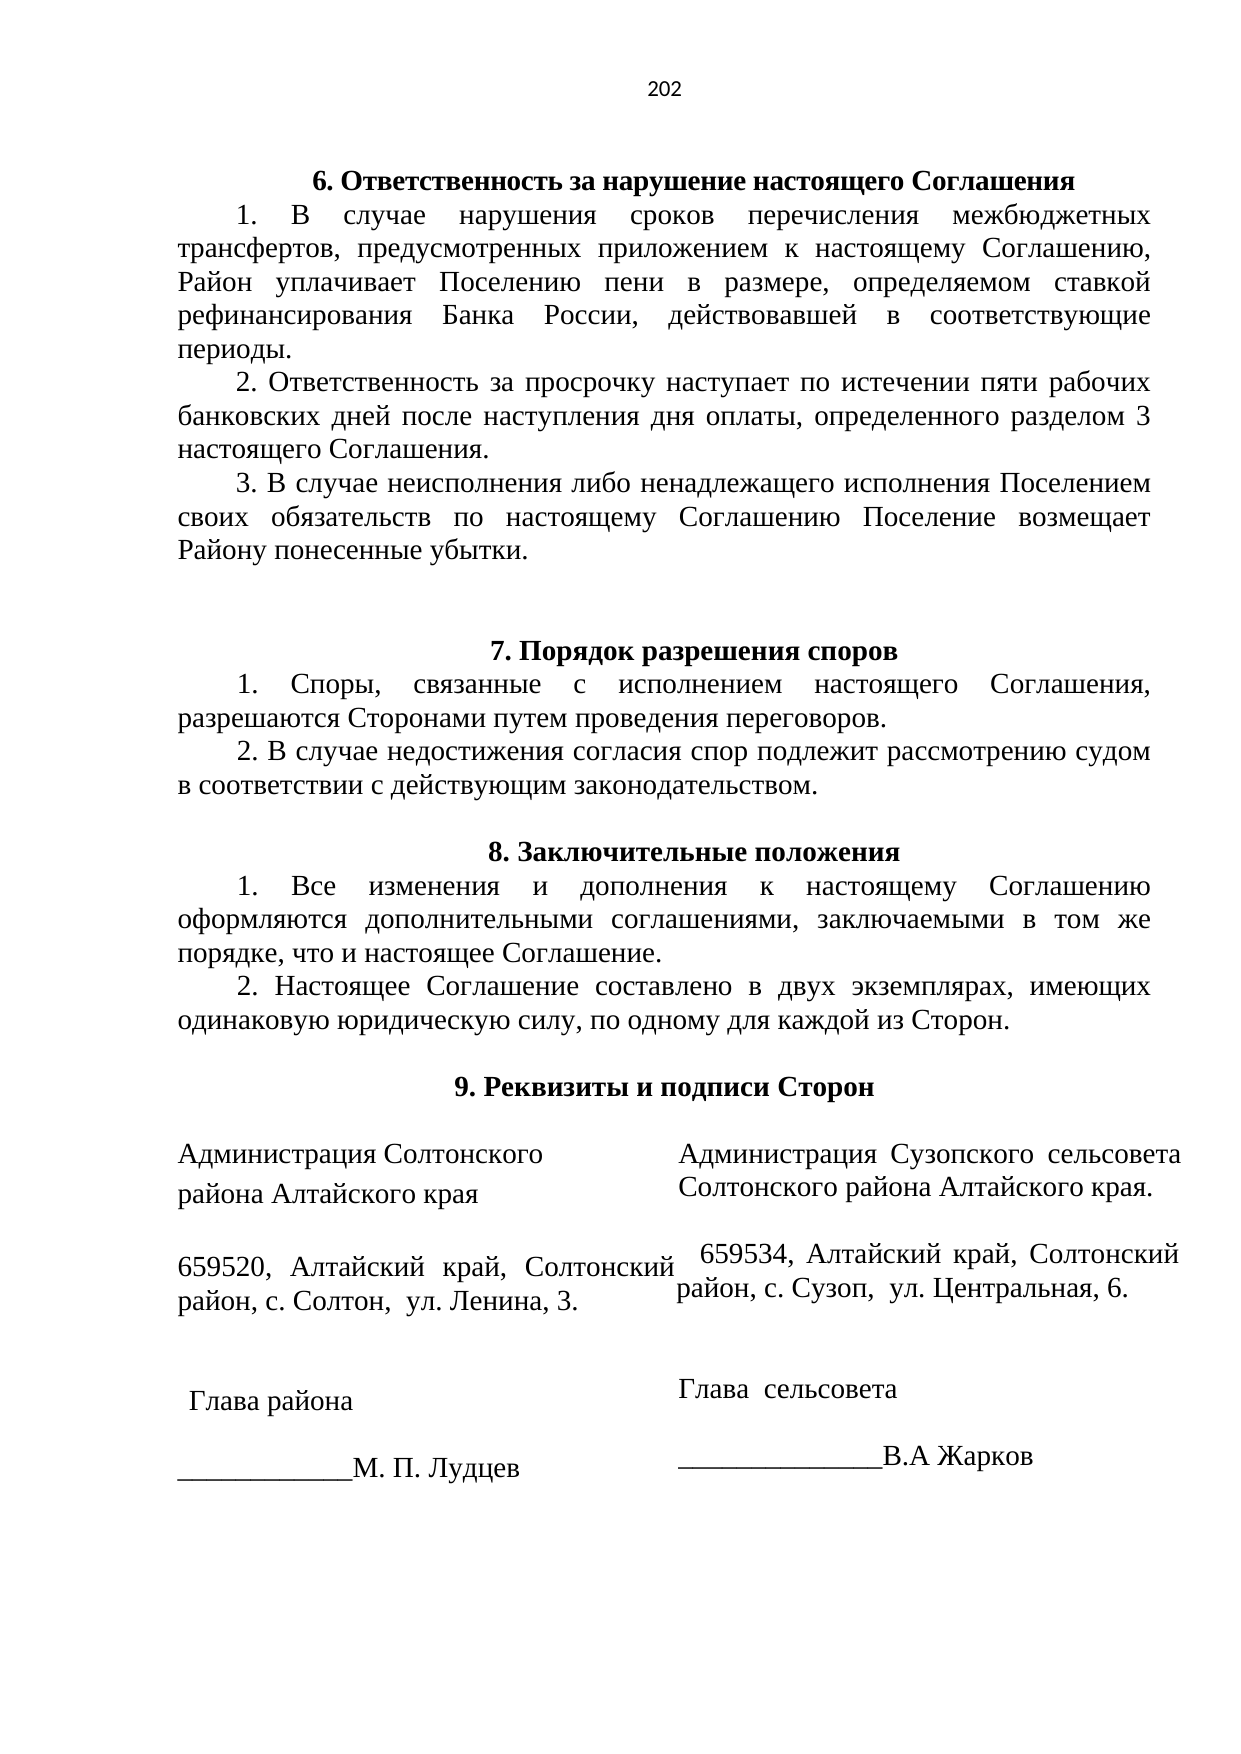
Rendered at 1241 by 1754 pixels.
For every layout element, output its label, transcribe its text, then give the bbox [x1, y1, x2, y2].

text 8. Заключительные положения [177, 834, 1152, 868]
text 2. Ответственность за просрочку наступает по истечении пяти рабочих банковских дней после наступления дня оплаты, определенного разделом 3 настоящего Соглашения. [177, 364, 1152, 465]
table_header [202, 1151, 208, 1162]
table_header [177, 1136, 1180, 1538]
text 2. В случае недостижения согласия спор подлежит рассмотрению судом в соответствии с действующим законодательством. [177, 733, 1152, 801]
text 1. В случае нарушения сроков перечисления межбюджетных трансфертов, предусмотренных приложением к настоящему Соглашению, Район уплачивает Поселению пени в размере, определяемом ставкой рефинансирования Банка России, действовавшей в соответствующие периоды. [177, 197, 1152, 364]
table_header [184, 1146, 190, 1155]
text 1. Споры, связанные с исполнением настоящего Соглашения, разрешаются Сторонами путем проведения переговоров. [177, 666, 1152, 733]
text 9. Реквизиты и подписи Сторон [177, 1069, 1152, 1102]
text 1. Все изменения и дополнения к настоящему Соглашению оформляются дополнительными соглашениями, заключаемыми в том же порядке, что и настоящее Соглашение. [177, 868, 1152, 968]
text 7. Порядок разрешения споров [177, 633, 1152, 666]
text 3. В случае неисполнения либо ненадлежащего исполнения Поселением своих обязательств по настоящему Соглашению Поселение возмещает Району понесенные убытки. [177, 465, 1152, 566]
text 2. Настоящее Соглашение составлено в двух экземплярах, имеющих одинаковую юридическую силу, по одному для каждой из Сторон. [177, 968, 1152, 1035]
text 6. Ответственность за нарушение настоящего Соглашения [177, 163, 1152, 197]
